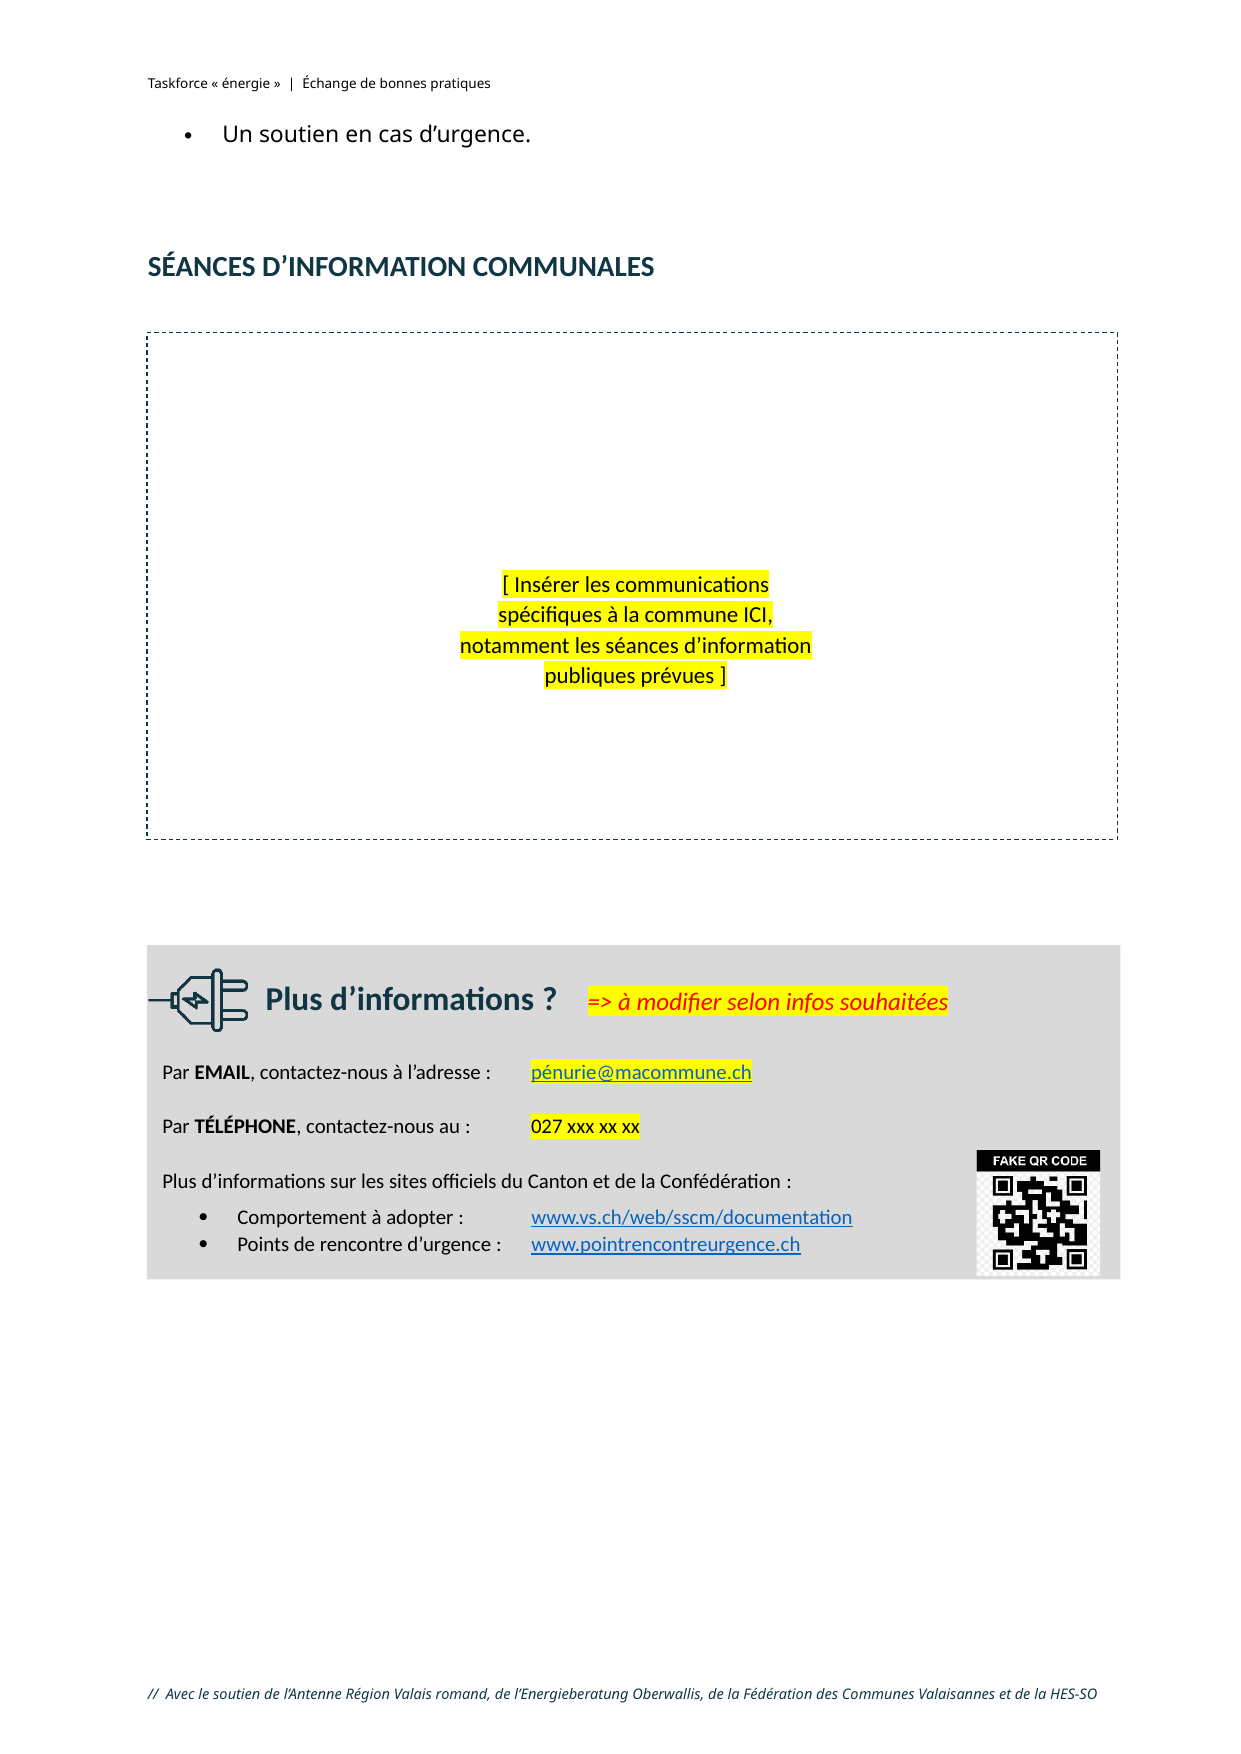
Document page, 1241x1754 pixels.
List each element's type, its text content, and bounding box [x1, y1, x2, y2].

list Un soutien en cas d’urgence. [185, 118, 605, 149]
text SÉANCES D’INFORMATION COMMUNALES [148, 248, 1122, 284]
picture [976, 1150, 1100, 1276]
picture [138, 965, 250, 1034]
